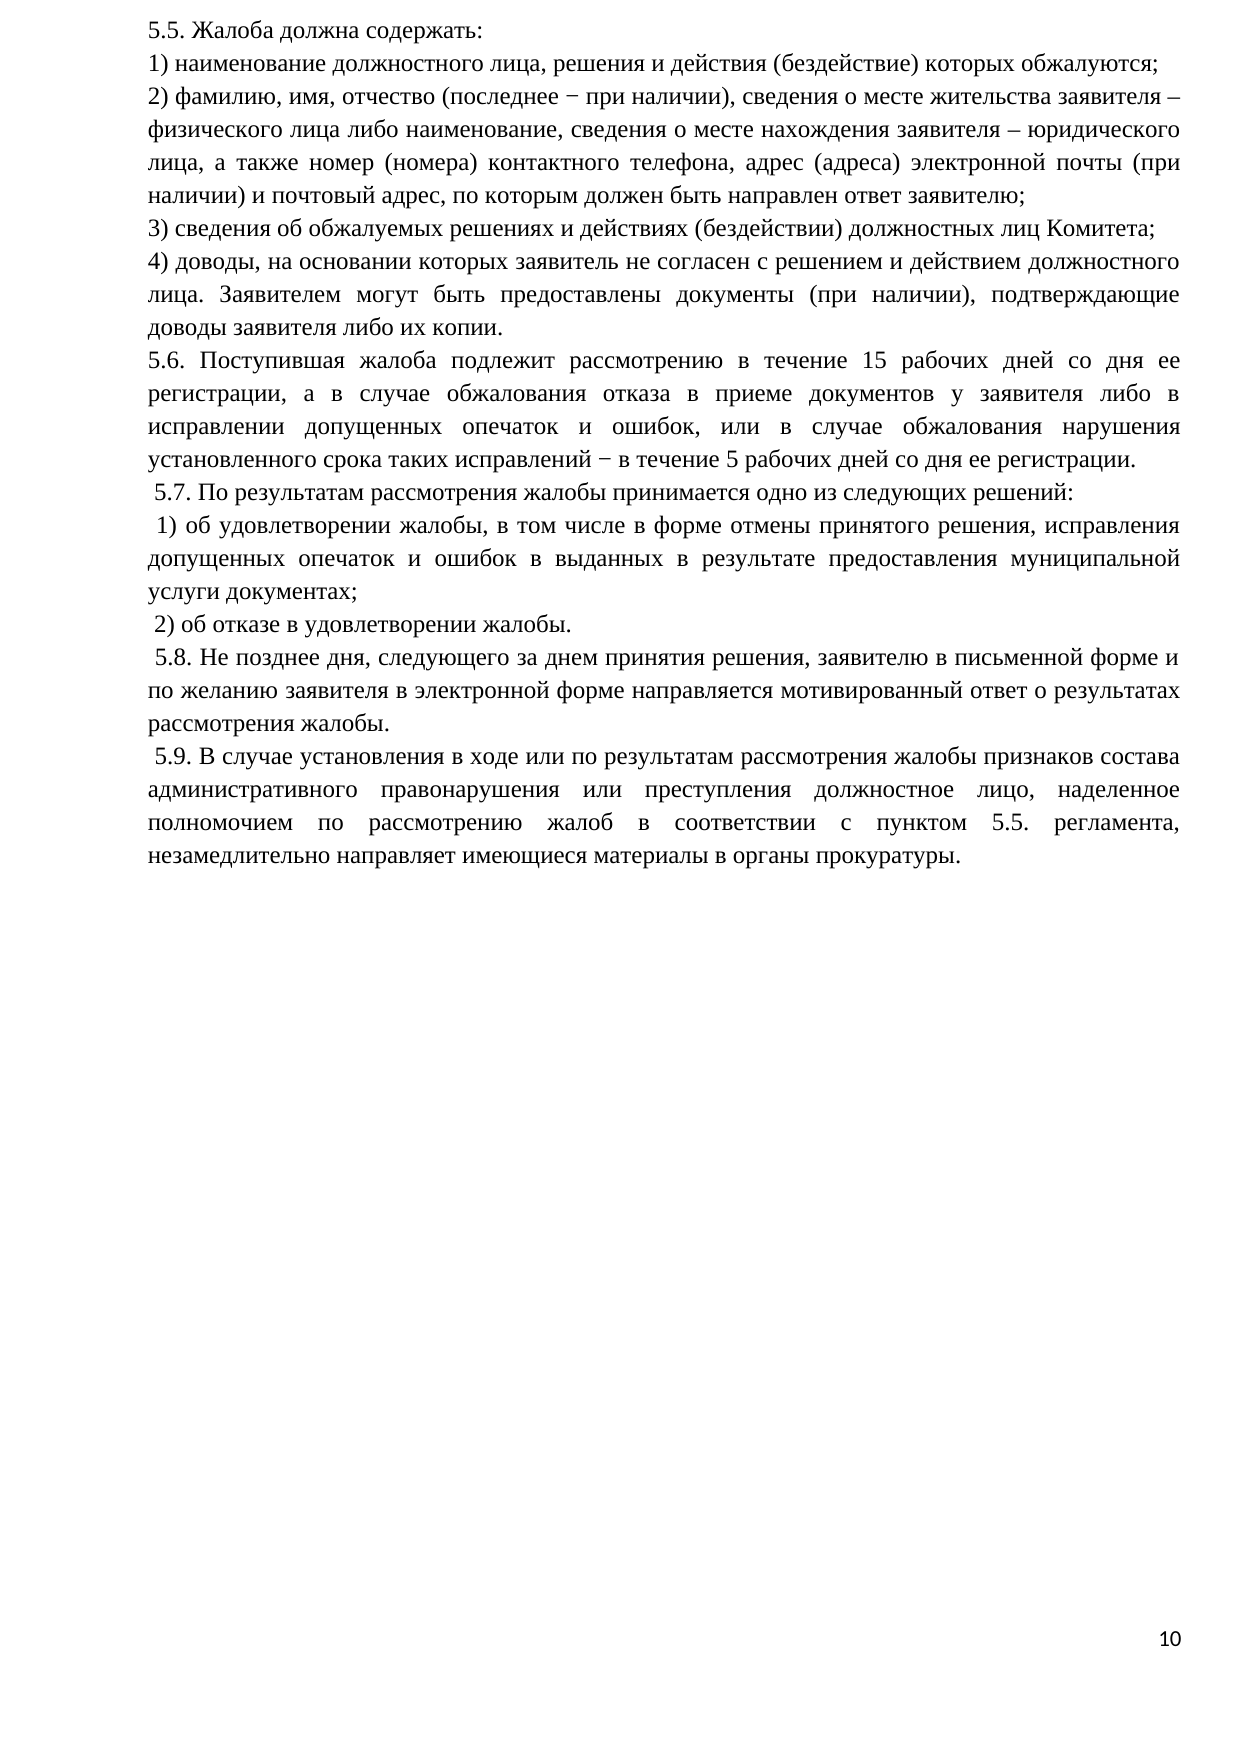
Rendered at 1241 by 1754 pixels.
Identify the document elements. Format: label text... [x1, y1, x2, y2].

text 2) фамилию, имя, отчество (последнее − при наличии), сведения о месте жительства заявителя – физического лица либо наименование, сведения о месте нахождения заявителя – юридического лица, а также номер (номера) контактного телефона, адрес (адреса) электронной почты (при наличии) и почтовый адрес, по которым должен быть направлен ответ заявителю; [148, 81, 1181, 209]
text 5.6. Поступившая жалоба подлежит рассмотрению в течение 15 рабочих дней со дня ее регистрации, а в случае обжалования отказа в приеме документов у заявителя либо в исправлении допущенных опечаток и ошибок, или в случае обжалования нарушения установленного срока таких исправлений − в течение 5 рабочих дней со дня ее регистрации. [148, 345, 1181, 473]
text 4) доводы, на основании которых заявитель не согласен с решением и действием должностного лица. Заявителем могут быть предоставлены документы (при наличии), подтверждающие доводы заявителя либо их копии. [148, 246, 1181, 341]
text 5.7. По результатам рассмотрения жалобы принимается одно из следующих решений: [148, 477, 1181, 506]
text 2) об отказе в удовлетворении жалобы. [148, 609, 1181, 638]
text 1) наименование должностного лица, решения и действия (бездействие) которых обжалуются; [148, 48, 1181, 77]
text 5.9. В случае установления в ходе или по результатам рассмотрения жалобы признаков состава административного правонарушения или преступления должностное лицо, наделенное полномочием по рассмотрению жалоб в соответствии с пунктом 5.5. регламента, незамедлительно направляет имеющиеся материалы в органы прокуратуры. [148, 741, 1181, 869]
text 3) сведения об обжалуемых решениях и действиях (бездействии) должностных лиц Комитета; [148, 213, 1181, 242]
text 1) об удовлетворении жалобы, в том числе в форме отмены принятого решения, исправления допущенных опечаток и ошибок в выданных в результате предоставления муниципальной услуги документах; [148, 510, 1181, 605]
text 5.5. Жалоба должна содержать: [148, 15, 1181, 43]
text 5.8. Не позднее дня, следующего за днем принятия решения, заявителю в письменной форме и по желанию заявителя в электронной форме направляется мотивированный ответ о результатах рассмотрения жалобы. [148, 642, 1181, 737]
